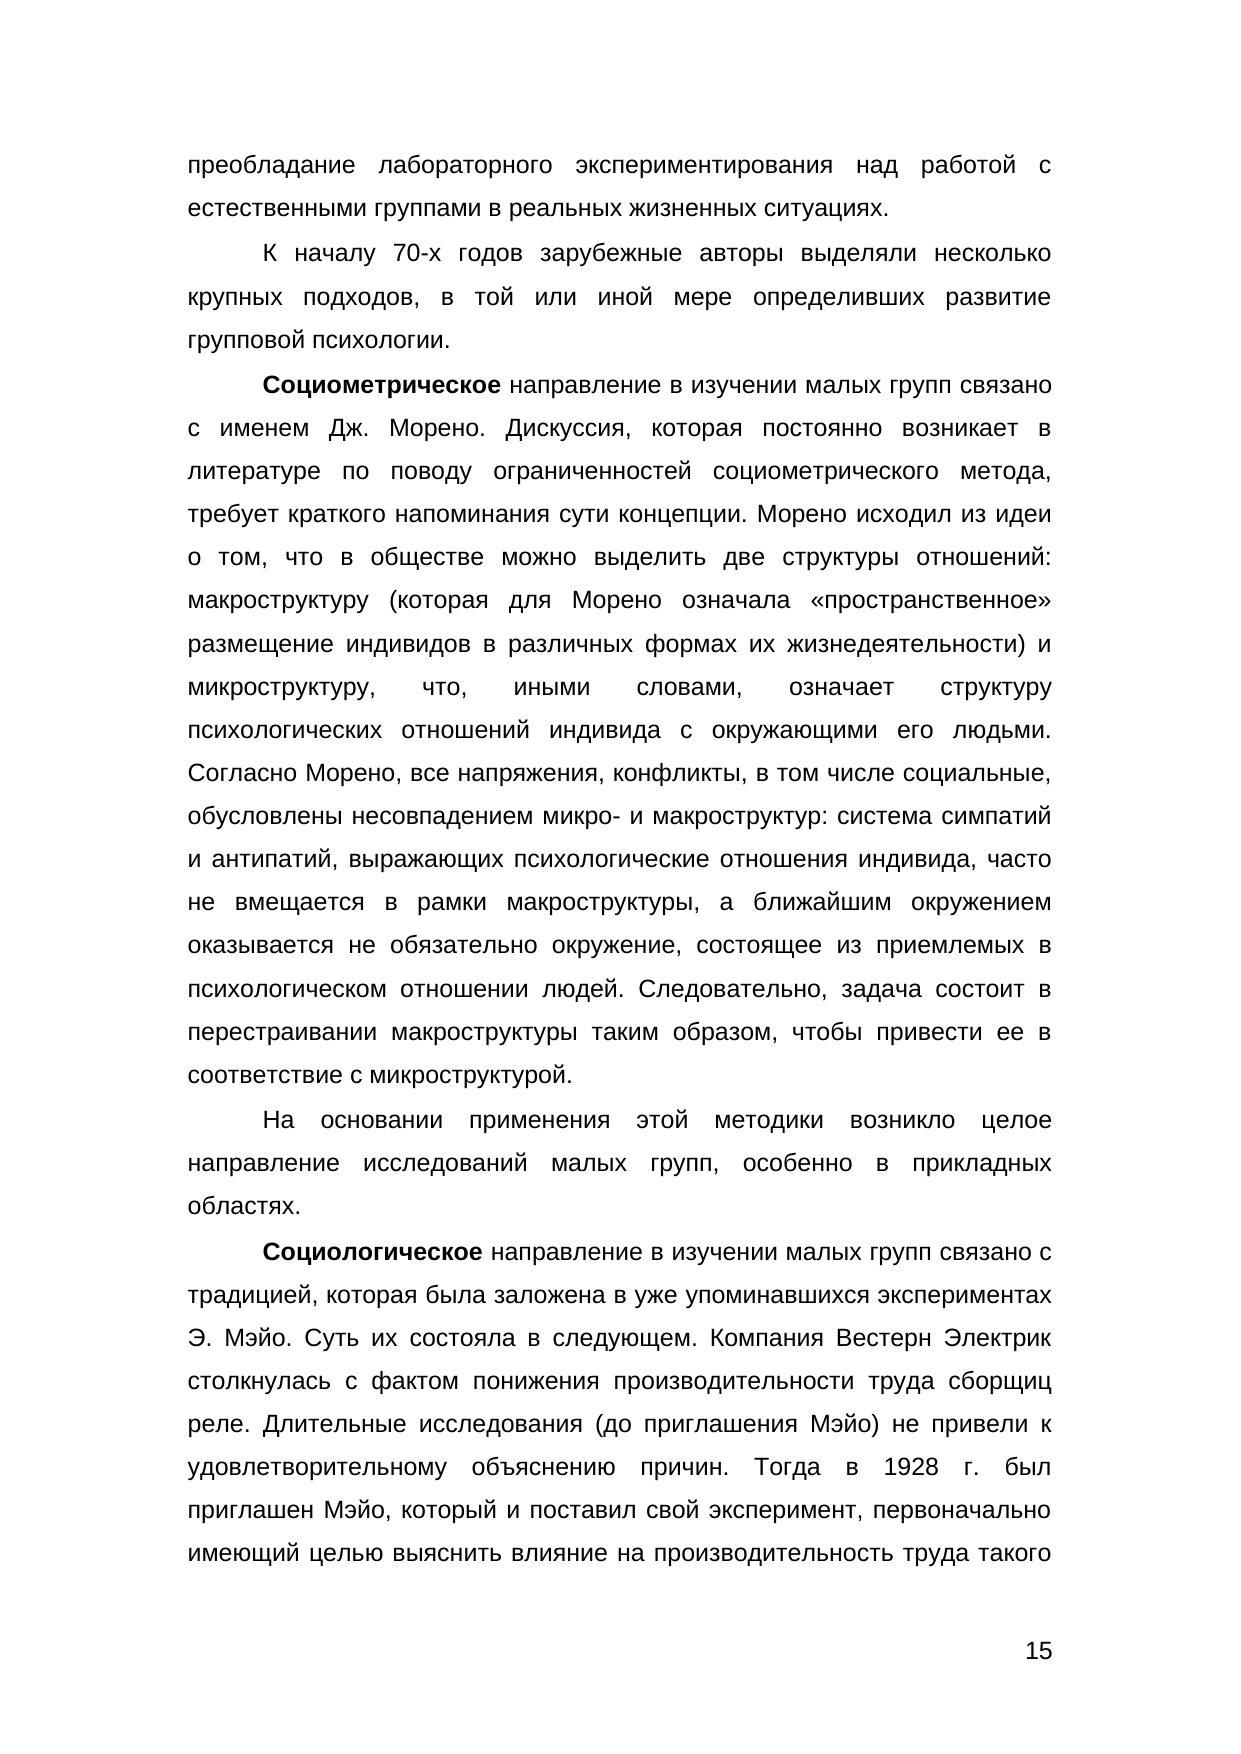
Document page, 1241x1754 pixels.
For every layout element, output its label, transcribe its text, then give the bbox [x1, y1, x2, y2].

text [187, 150, 1053, 222]
text К началу 70-х годов зарубежные авторы выделяли несколько крупных подходов, в той или иной мере определивших развитие групповой психологии. [187, 238, 1053, 353]
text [187, 1236, 1053, 1567]
text На основании применения этой методики возникло целое направление исследований малых групп, особенно в прикладных областях. [187, 1105, 1053, 1220]
text Социометрическое направление в изучении малых групп связано с именем Дж. Морено. Дискуссия, которая постоянно возникает в литературе по поводу ограниченностей социометрического метода, требует краткого напоминания сути концепции. Морено исходил из идеи о том, что в обществе можно выделить две структуры отношений: макроструктуру (которая для Морено означала «пространственное» размещение индивидов в различных формах их жизнедеятельности) и микроструктуру, что, иными словами, означает структуру психологических отношений индивида с окружающими его людьми. Согласно Морено, все напряжения, конфликты, в том числе социальные, обусловлены несовпадением микро- и макроструктур: система симпатий и антипатий, выражающих психологические отношения индивида, часто не вмещается в рамки макроструктуры, а ближайшим окружением оказывается не обязательно окружение, состоящее из приемлемых в психологическом отношении людей. Следовательно, задача состоит в перестраивании макроструктуры таким образом, чтобы привести ее в соответствие с микроструктурой. [187, 370, 1053, 1088]
